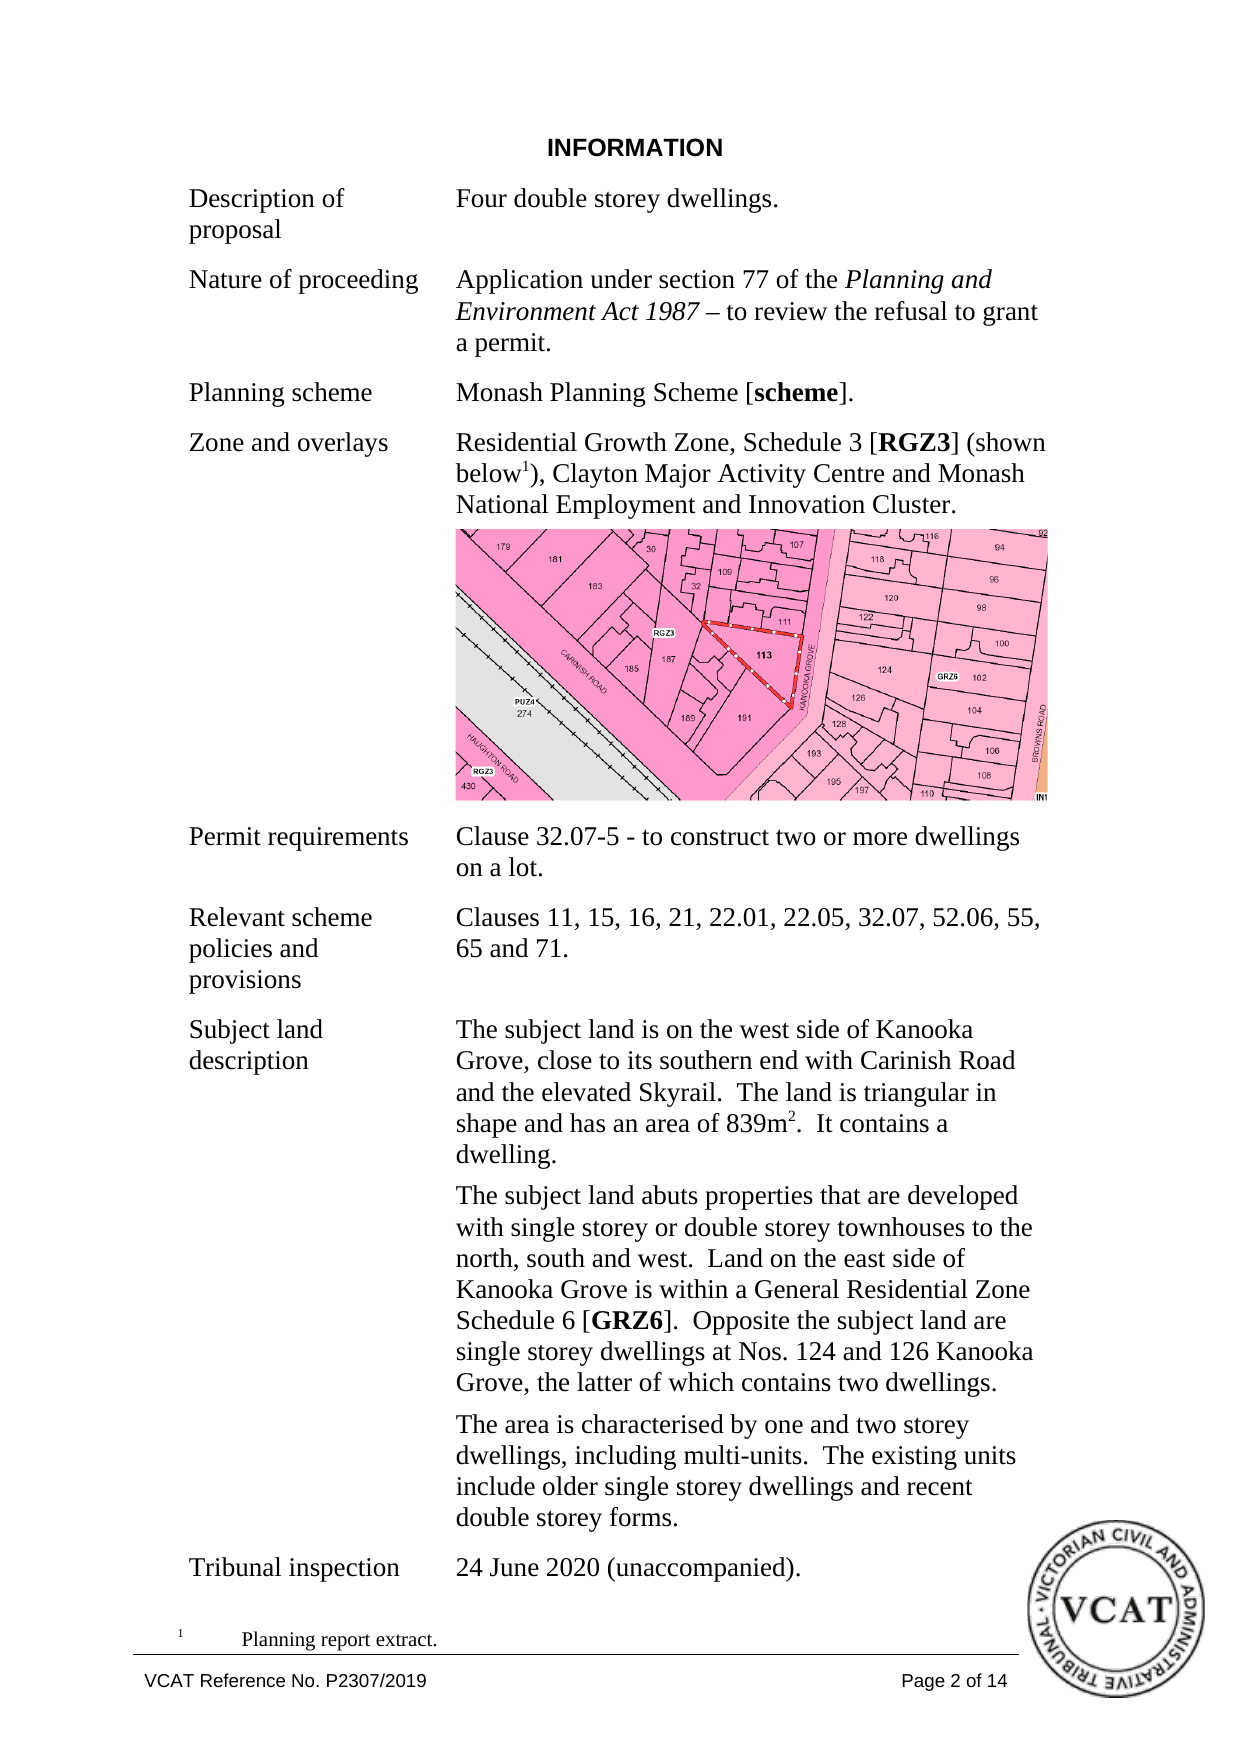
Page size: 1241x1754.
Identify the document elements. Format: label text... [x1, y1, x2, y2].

table_cell Zone and overlays [177, 417, 444, 812]
table_cell Planning scheme [177, 368, 444, 417]
table_cell Application under section 77 of the Planning and Environment Act 1987 – to review the refusal to grant a permit. [444, 255, 1063, 367]
table_cell Residential Growth Zone, Schedule 3 [RGZ3] (shown below), Clayton Major Activity Centre and Monash National Employment and Innovation Cluster. [444, 417, 1063, 812]
picture [1027, 1520, 1205, 1698]
table_cell Relevant scheme policies and provisions [177, 893, 444, 1005]
table_cell 24 June 2020 (unaccompanied). [444, 1543, 1063, 1593]
table_cell Permit requirements [177, 812, 444, 893]
table_header Four double storey dwellings. [444, 174, 1063, 255]
table_cell Monash Planning Scheme [scheme]. [444, 368, 1063, 417]
table_cell Clauses 11, 15, 16, 21, 22.01, 22.05, 32.07, 52.06, 55, 65 and 71. [444, 893, 1063, 1005]
table_cell Tribunal inspection [177, 1543, 444, 1593]
subtitle Information [177, 133, 1093, 162]
table_cell The subject land is on the west side of Kanooka Grove, close to its southern end with Carinish Road and the elevated Skyrail. The land is triangular in shape and has an area of 839m2. It contains a dwelling. The subject land abuts properties that are developed with single storey or double storey townhouses to the north, south and west. Land on the east side of Kanooka Grove is within a General Residential Zone Schedule 6 [GRZ6]. Opposite the subject land are single storey dwellings at Nos. 124 and 126 Kanooka Grove, the latter of which contains two dwellings. The area is characterised by one and two storey dwellings, including multi-units. The existing units include older single storey dwellings and recent double storey forms. [444, 1005, 1063, 1543]
picture [455, 529, 1048, 802]
table_cell Nature of proceeding [177, 255, 444, 367]
table_cell Clause 32.07-5 - to construct two or more dwellings on a lot. [444, 812, 1063, 893]
table_header Description of proposal [177, 174, 444, 255]
table_cell Subject land description [177, 1005, 444, 1543]
